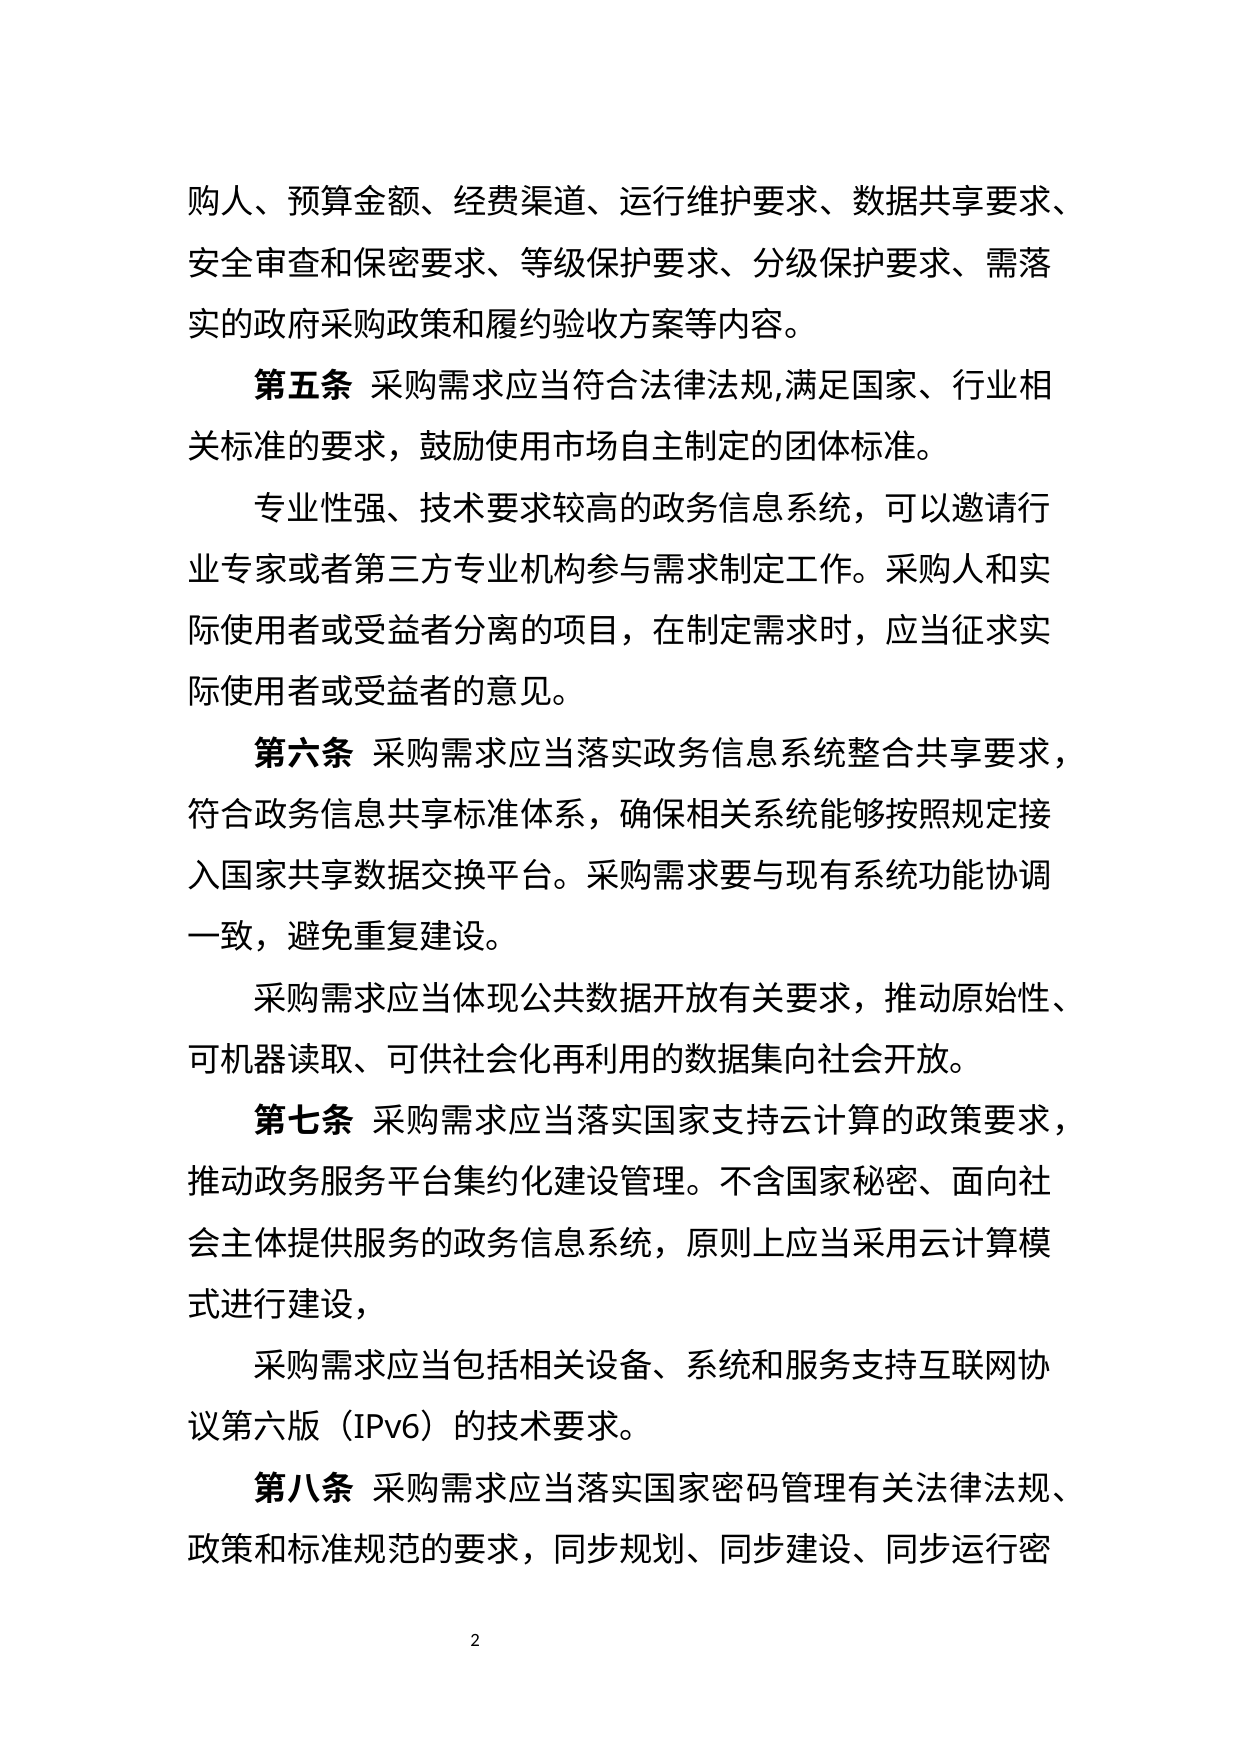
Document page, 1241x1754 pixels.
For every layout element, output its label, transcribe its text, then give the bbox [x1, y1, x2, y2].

text 第七条 采购需求应当落实国家支持云计算的政策要求，推动政务服务平台集约化建设管理。不含国家秘密、面向社会主体提供服务的政务信息系统，原则上应当采用云计算模式进行建设， [187, 1081, 1053, 1326]
text 采购需求应当包括相关设备、系统和服务支持互联网协议第六版（IPv6）的技术要求。 [187, 1326, 1053, 1448]
text 第六条 采购需求应当落实政务信息系统整合共享要求，符合政务信息共享标准体系，确保相关系统能够按照规定接入国家共享数据交换平台。采购需求要与现有系统功能协调一致，避免重复建设。 [187, 713, 1053, 958]
text 专业性强、技术要求较高的政务信息系统，可以邀请行业专家或者第三方专业机构参与需求制定工作。采购人和实际使用者或受益者分离的项目，在制定需求时，应当征求实际使用者或受益者的意见。 [187, 468, 1053, 713]
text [187, 162, 1053, 346]
text 第五条 采购需求应当符合法律法规,满足国家、行业相关标准的要求，鼓励使用市场自主制定的团体标准。 [187, 346, 1053, 468]
text 采购需求应当体现公共数据开放有关要求，推动原始性、可机器读取、可供社会化再利用的数据集向社会开放。 [187, 958, 1053, 1081]
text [187, 1448, 1053, 1571]
